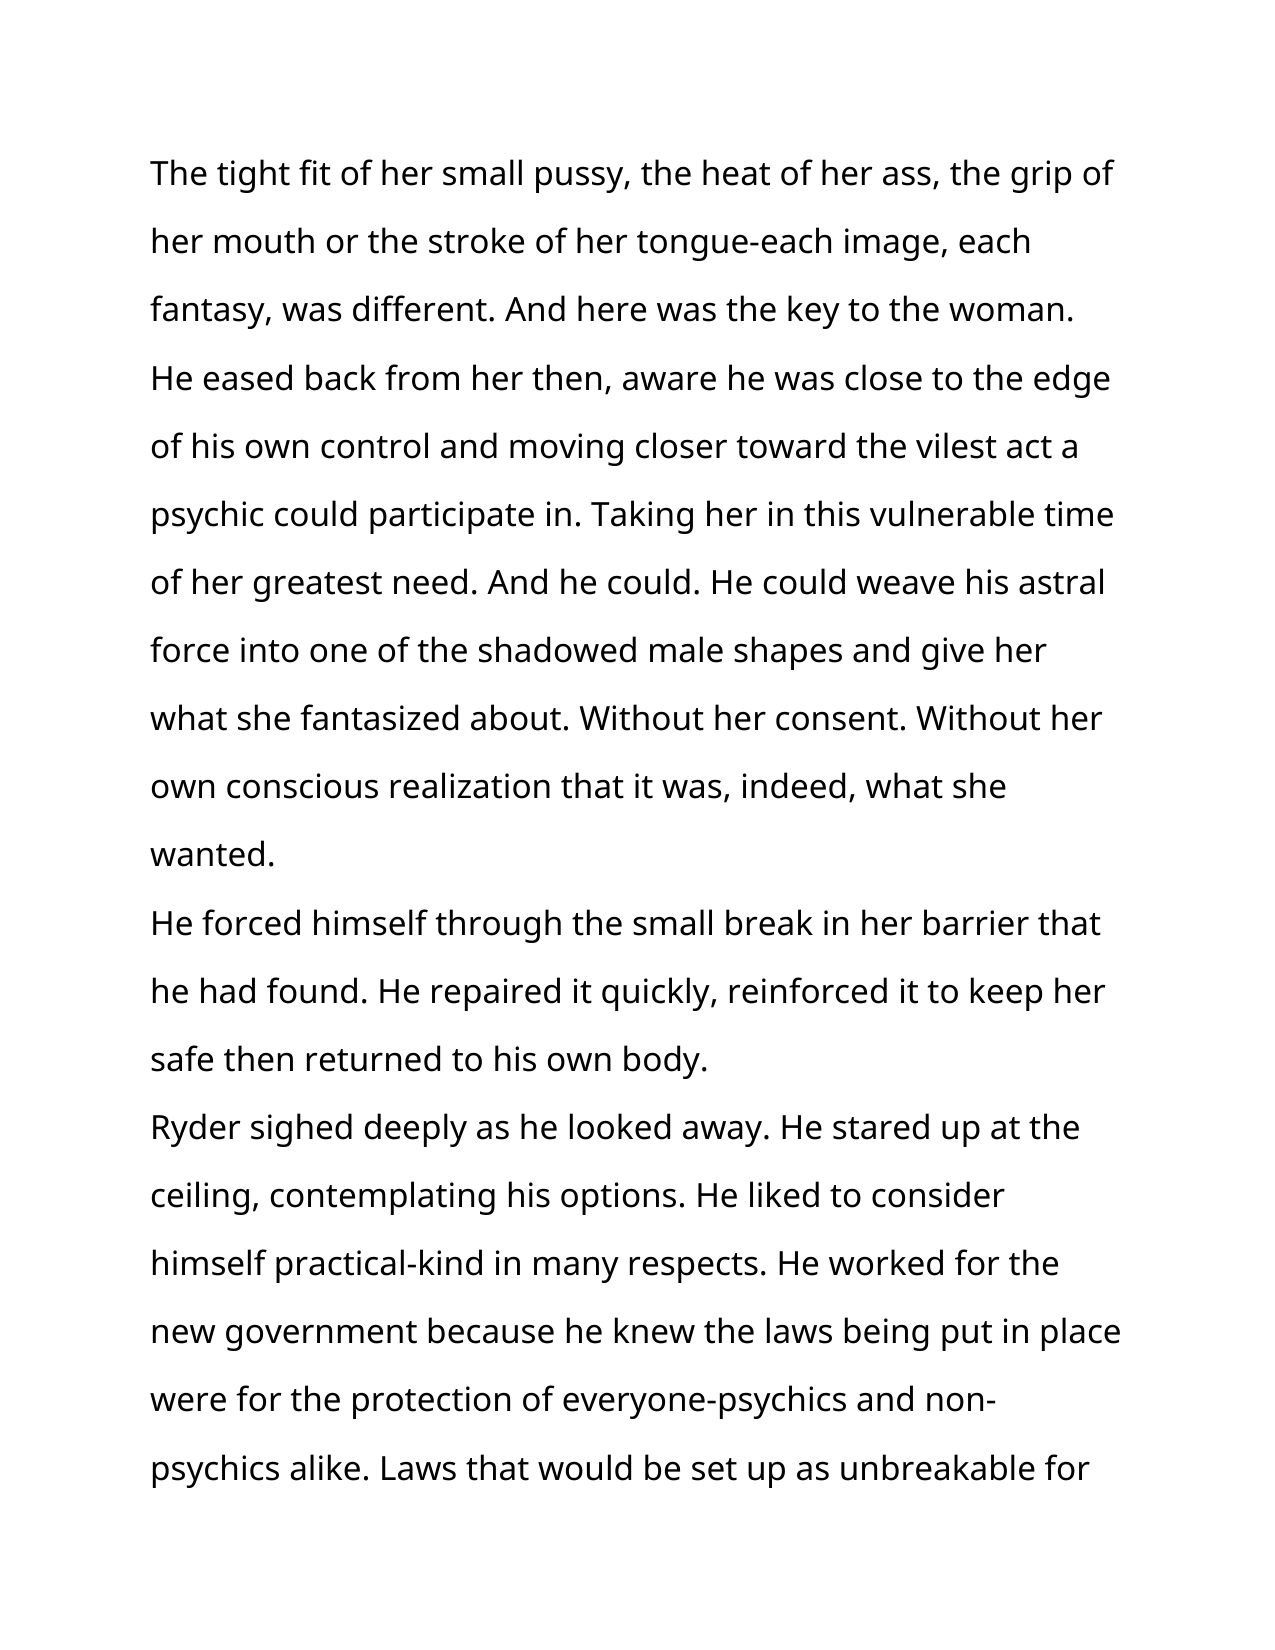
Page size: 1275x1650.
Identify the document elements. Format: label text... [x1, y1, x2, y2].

text He eased back from her then, aware he was close to the edge of his own control and moving closer toward the vilest act a psychic could participate in. Taking her in this vulnerable time of her greatest need. And he could. He could weave his astral force into one of the shadowed male shapes and give her what she fantasized about. Without her consent. Without her own conscious realization that it was, indeed, what she wanted. [150, 354, 1125, 877]
text He forced himself through the small break in her barrier that he had found. He repaired it quickly, reinforced it to keep her safe then returned to his own body. [150, 899, 1125, 1081]
text The tight fit of her small pussy, the heat of her ass, the grip of her mouth or the stroke of her tongue-each image, each fantasy, was different. And here was the key to the woman. [150, 150, 1125, 332]
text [150, 1104, 1125, 1490]
